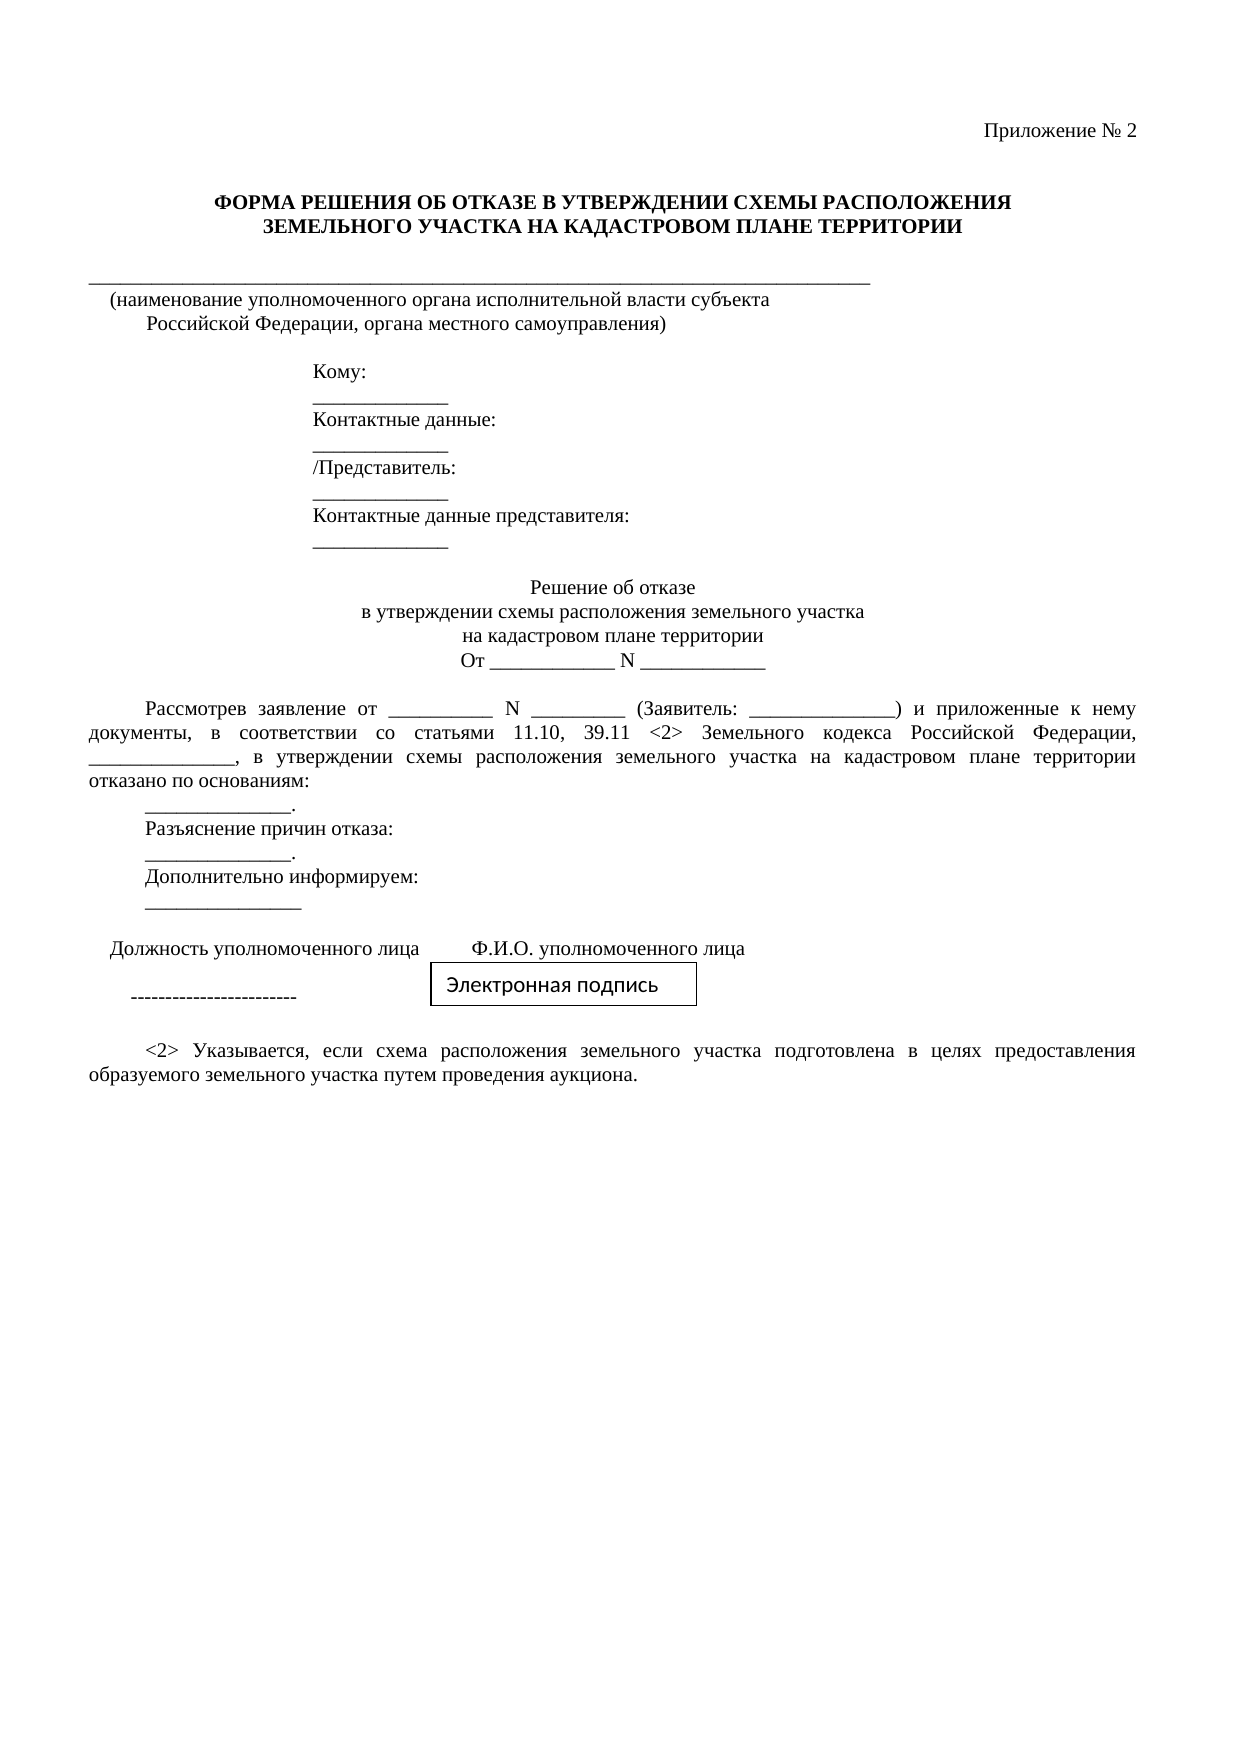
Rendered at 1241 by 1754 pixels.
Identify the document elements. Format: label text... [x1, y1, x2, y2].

text ------------------------ [89, 984, 1137, 1008]
text ___________________________________________________________________________ [89, 262, 1137, 287]
text От ____________ N ____________ [89, 647, 1137, 672]
text ЗЕМЕЛЬНОГО УЧАСТКА НА КАДАСТРОВОМ ПЛАНЕ ТЕРРИТОРИИ [89, 214, 1137, 238]
text ______________. [89, 792, 1137, 816]
text на кадастровом плане территории [89, 623, 1137, 647]
text ФОРМА РЕШЕНИЯ ОБ ОТКАЗЕ В УТВЕРЖДЕНИИ СХЕМЫ РАСПОЛОЖЕНИЯ [89, 190, 1137, 214]
text Должность уполномоченного лица Ф.И.О. уполномоченного лица [89, 936, 1137, 960]
text Контактные данные: [89, 407, 1137, 431]
text Разъяснение причин отказа: [89, 816, 1137, 840]
text <2> Указывается, если схема расположения земельного участка подготовлена в целях предоставления образуемого земельного участка путем проведения аукциона. [89, 1038, 1137, 1086]
text Рассмотрев заявление от __________ N _________ (Заявитель: ______________) и приложенные к нему документы, в соответствии со статьями 11.10, 39.11 <2> Земельного кодекса Российской Федерации, ______________, в утверждении схемы расположения земельного участка на кадастровом плане территории отказано по основаниям: [89, 696, 1137, 792]
text _____________ [89, 431, 1137, 455]
text (наименование уполномоченного органа исполнительной власти субъекта [89, 287, 1137, 311]
text /Представитель: [89, 455, 1137, 479]
text ______________. [89, 840, 1137, 864]
text Российской Федерации, органа местного самоуправления) [89, 311, 1137, 335]
text _____________ [89, 527, 1137, 551]
text в утверждении схемы расположения земельного участка [89, 599, 1137, 623]
text _______________ [89, 888, 1137, 912]
text _____________ [89, 383, 1137, 407]
text Дополнительно информируем: [89, 864, 1137, 888]
text Кому: [89, 359, 1137, 383]
text Решение об отказе [89, 575, 1137, 599]
text Контактные данные представителя: [89, 503, 1137, 527]
text Приложение № 2 [89, 118, 1137, 142]
text _____________ [89, 479, 1137, 503]
